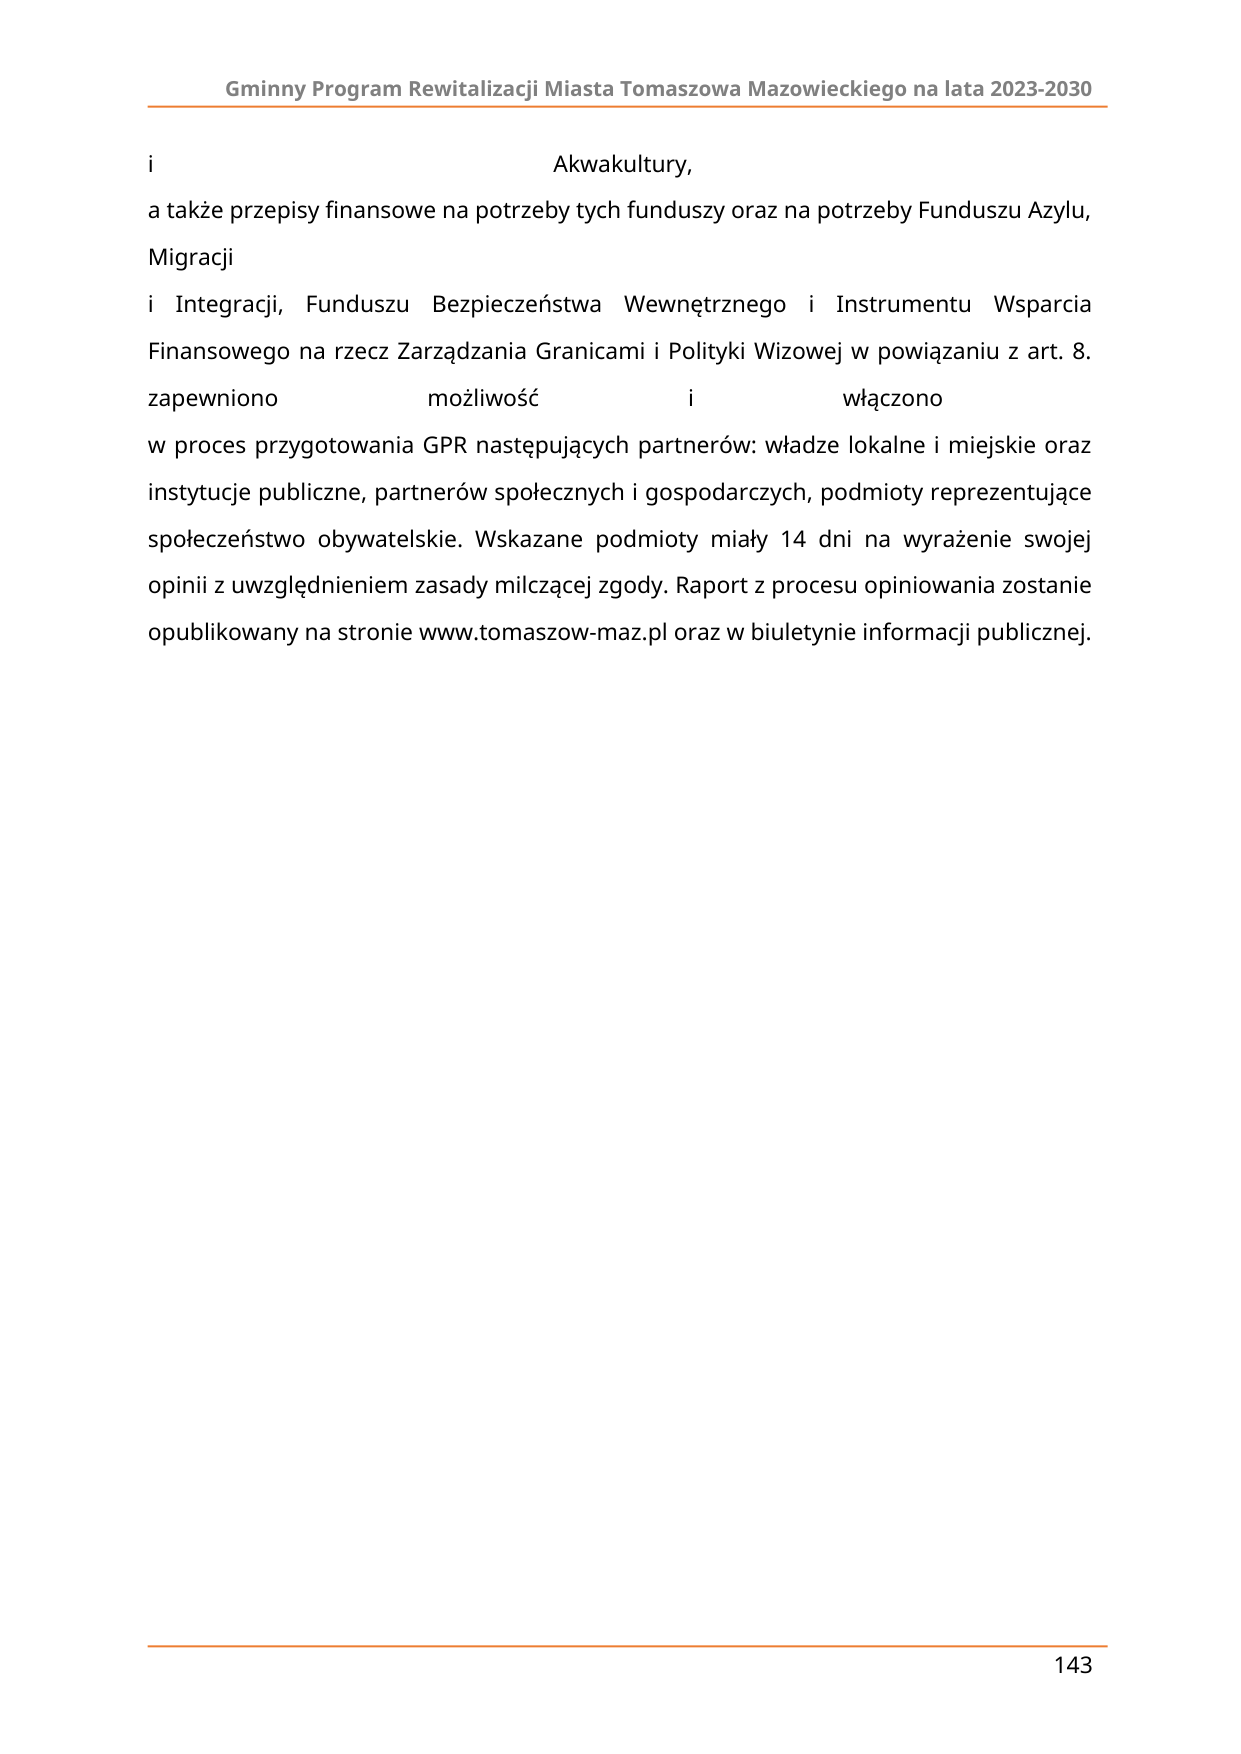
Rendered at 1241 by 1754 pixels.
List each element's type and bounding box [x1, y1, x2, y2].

text [148, 148, 1093, 648]
